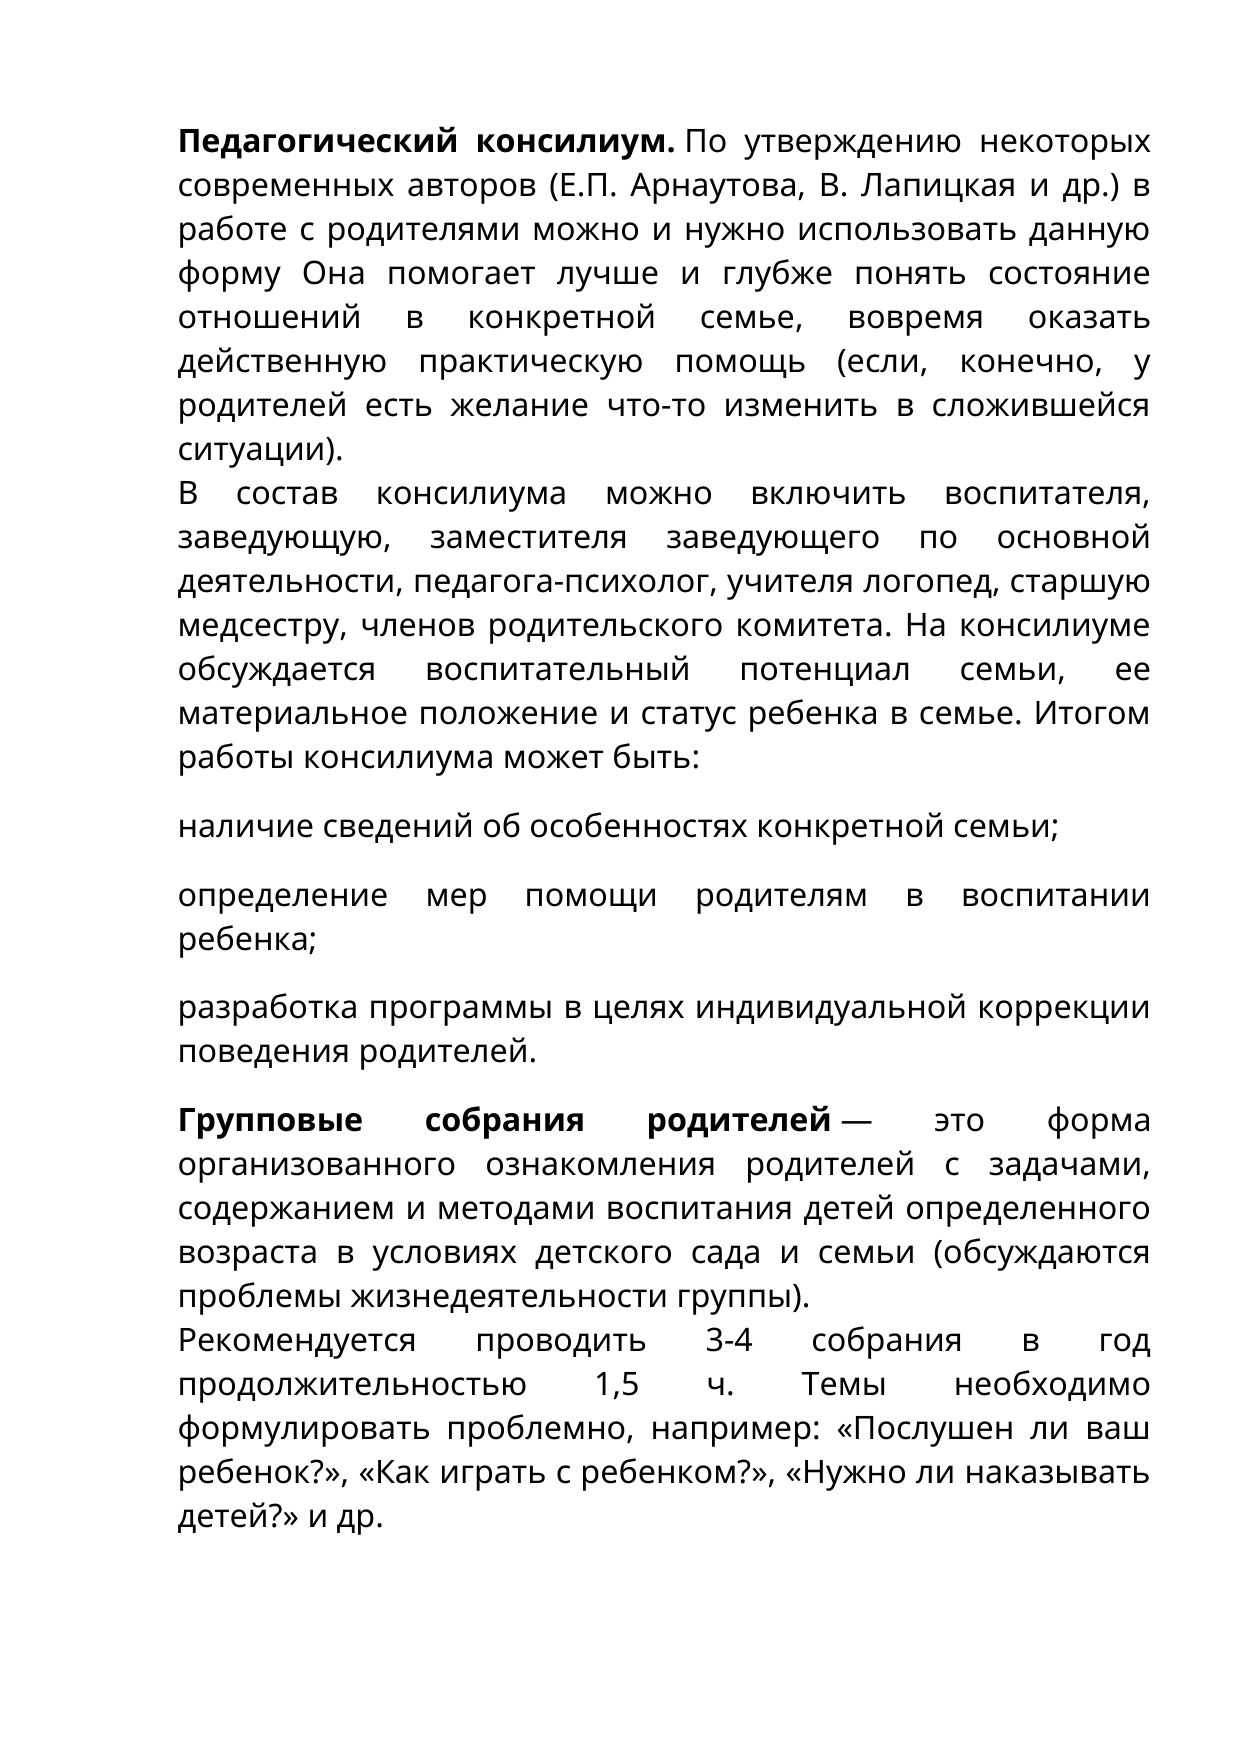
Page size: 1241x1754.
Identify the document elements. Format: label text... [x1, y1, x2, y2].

text В состав консилиума можно включить воспитателя, заведующую, заместителя заведующего по основной деятельности, педагога-психолог, учителя логопед, старшую медсестру, членов родительского комитета. На консилиуме обсуждается воспитательный потенциал семьи, ее материальное положение и статус ребенка в семье. Итогом работы консилиума может быть: [177, 470, 1152, 777]
text разработка программы в целях индивидуальной коррекции поведения родителей. [177, 984, 1152, 1072]
text определение мер помощи родителям в воспитании ребенка; [177, 871, 1152, 959]
text Групповые собрания родителей — это форма организованного ознакомления родителей с задачами, содержанием и методами воспитания детей определенного возраста в условиях детского сада и семьи (обсуждаются проблемы жизнедеятельности группы). [177, 1097, 1152, 1317]
text Рекомендуется проводить 3-4 собрания в год продолжительностью 1,5 ч. Темы необходимо формулировать проблемно, например: «Послушен ли ваш ребенок?», «Как играть с ребенком?», «Нужно ли наказывать детей?» и др. [177, 1317, 1152, 1537]
text Педагогический консилиум. По утверждению некоторых современных авторов (Е.П. Арнаутова, В. Лапицкая и др.) в работе с родителями можно и нужно использовать данную форму Она помогает лучше и глубже понять состояние отношений в конкретной семье, вовремя оказать действенную практическую помощь (если, конечно, у родителей есть желание что-то изменить в сложившейся ситуации). [177, 118, 1152, 470]
text наличие сведений об особенностях конкретной семьи; [177, 802, 1152, 846]
